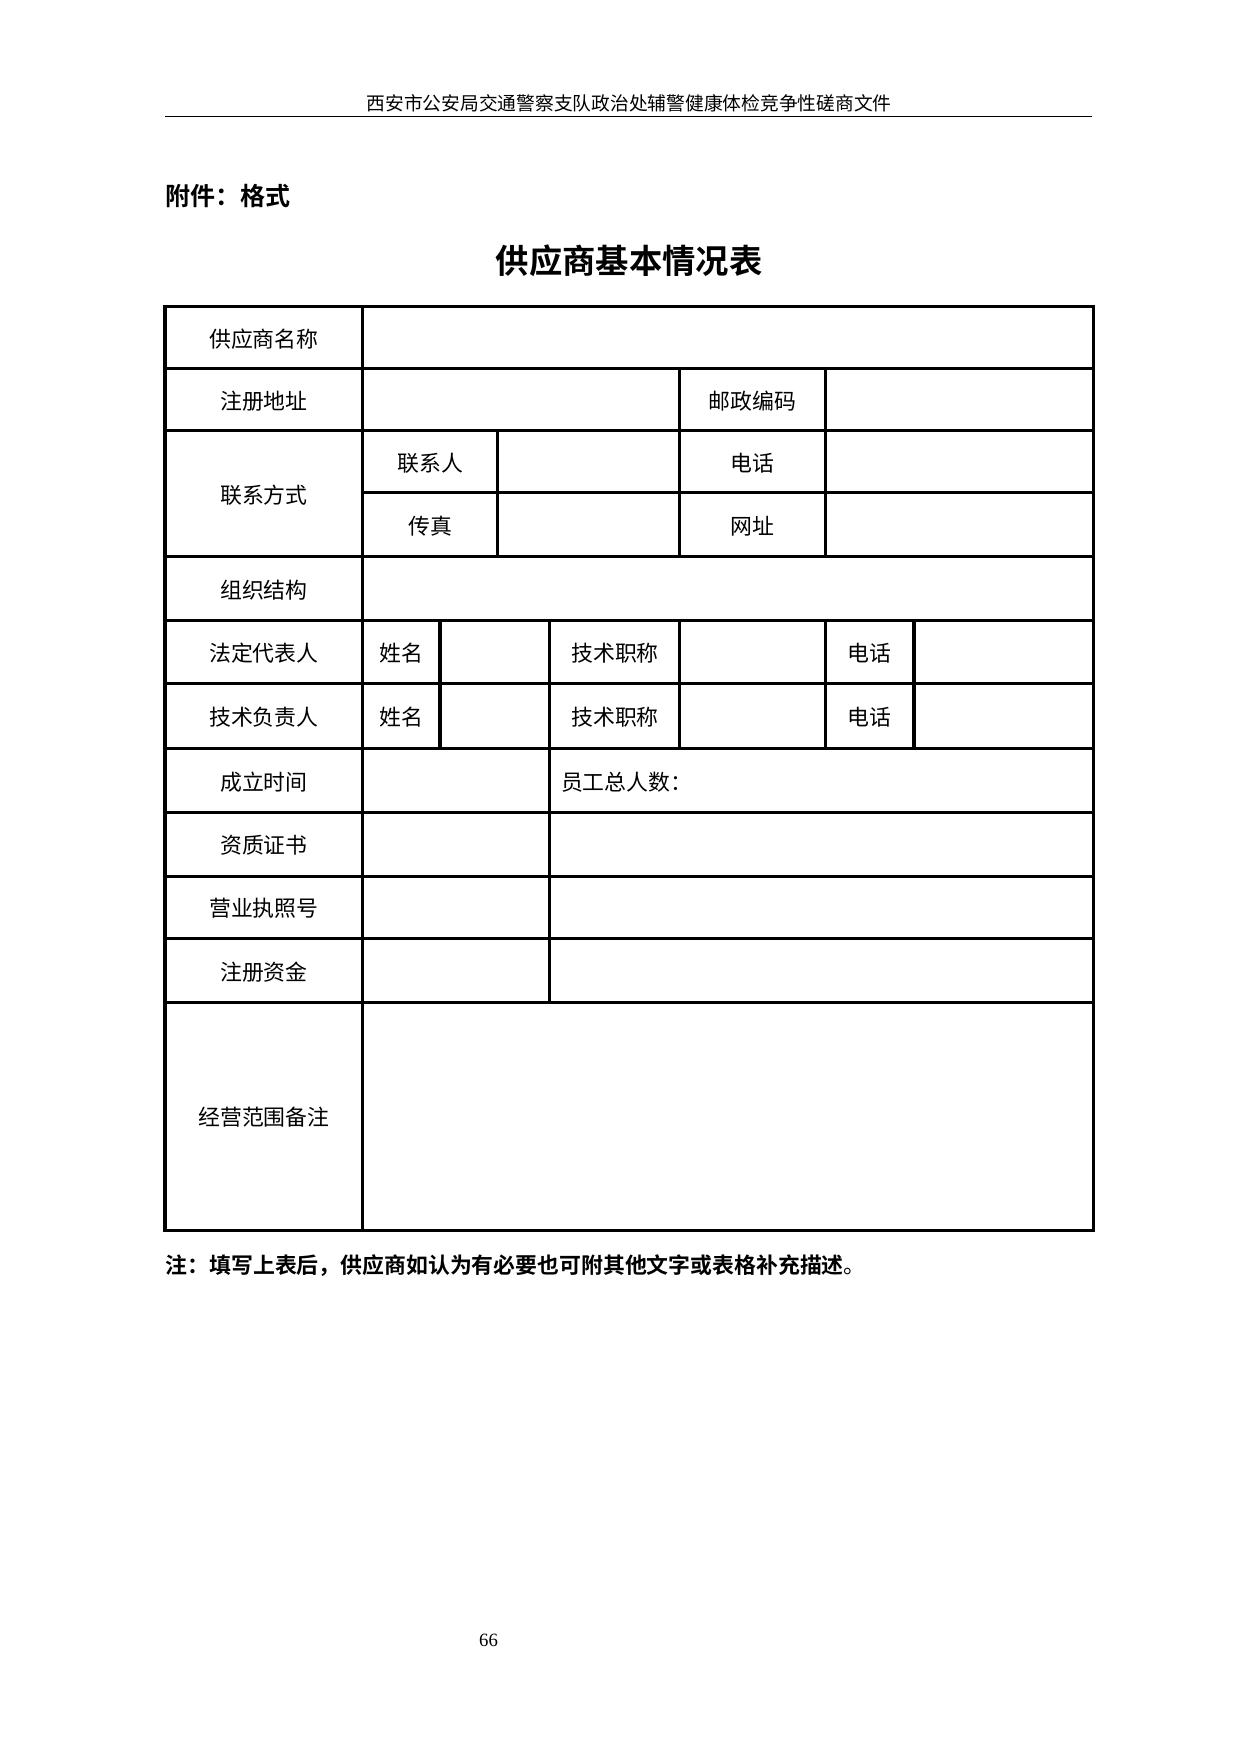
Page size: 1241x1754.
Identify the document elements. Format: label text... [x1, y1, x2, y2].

table_cell [442, 622, 548, 682]
table_cell [364, 370, 678, 429]
table_cell [827, 370, 1092, 429]
table_cell [551, 814, 1092, 874]
table_cell [442, 685, 548, 747]
table_cell [916, 685, 1092, 747]
table_cell [916, 622, 1092, 682]
table_cell 技术职称 [551, 622, 678, 682]
table_cell [499, 432, 678, 491]
table_cell [681, 622, 824, 682]
table_cell [364, 558, 1092, 619]
table_cell [364, 878, 548, 937]
table_cell [827, 432, 1092, 491]
table_cell 组织结构 [167, 558, 361, 619]
table_cell [364, 1004, 1092, 1228]
table_cell 技术负责人 [167, 685, 361, 747]
table_cell [499, 494, 678, 555]
table_cell 电话 [681, 432, 824, 491]
table_cell 注册地址 [167, 370, 361, 429]
table_cell 员工总人数： [551, 750, 1092, 811]
text 注：填写上表后，供应商如认为有必要也可附其他文字或表格补充描述。 [165, 1232, 1092, 1284]
table_cell 姓名 [364, 622, 438, 682]
text 供应商基本情况表 [165, 227, 1092, 292]
table_cell 联系人 [364, 432, 496, 491]
table_cell 联系方式 [167, 432, 361, 555]
table_cell 电话 [827, 622, 912, 682]
table_cell 成立时间 [167, 750, 361, 811]
table_cell [364, 940, 548, 1001]
table_cell [364, 814, 548, 874]
table_cell [551, 878, 1092, 937]
table_cell 邮政编码 [681, 370, 824, 429]
table_cell 网址 [681, 494, 824, 555]
table_cell 资质证书 [167, 814, 361, 874]
table_cell 经营范围备注 [167, 1004, 361, 1228]
table_cell [681, 685, 824, 747]
table_cell 注册资金 [167, 940, 361, 1001]
table_cell 姓名 [364, 685, 438, 747]
table_header 供应商名称 [167, 308, 361, 367]
table_cell 法定代表人 [167, 622, 361, 682]
table_header [364, 308, 1092, 367]
text 附件：格式 [165, 162, 1092, 227]
table_cell 电话 [827, 685, 912, 747]
table_cell [551, 940, 1092, 1001]
table_cell 传真 [364, 494, 496, 555]
table_cell 技术职称 [551, 685, 678, 747]
table_cell [364, 750, 548, 811]
table_cell 营业执照号 [167, 878, 361, 937]
table_cell [827, 494, 1092, 555]
